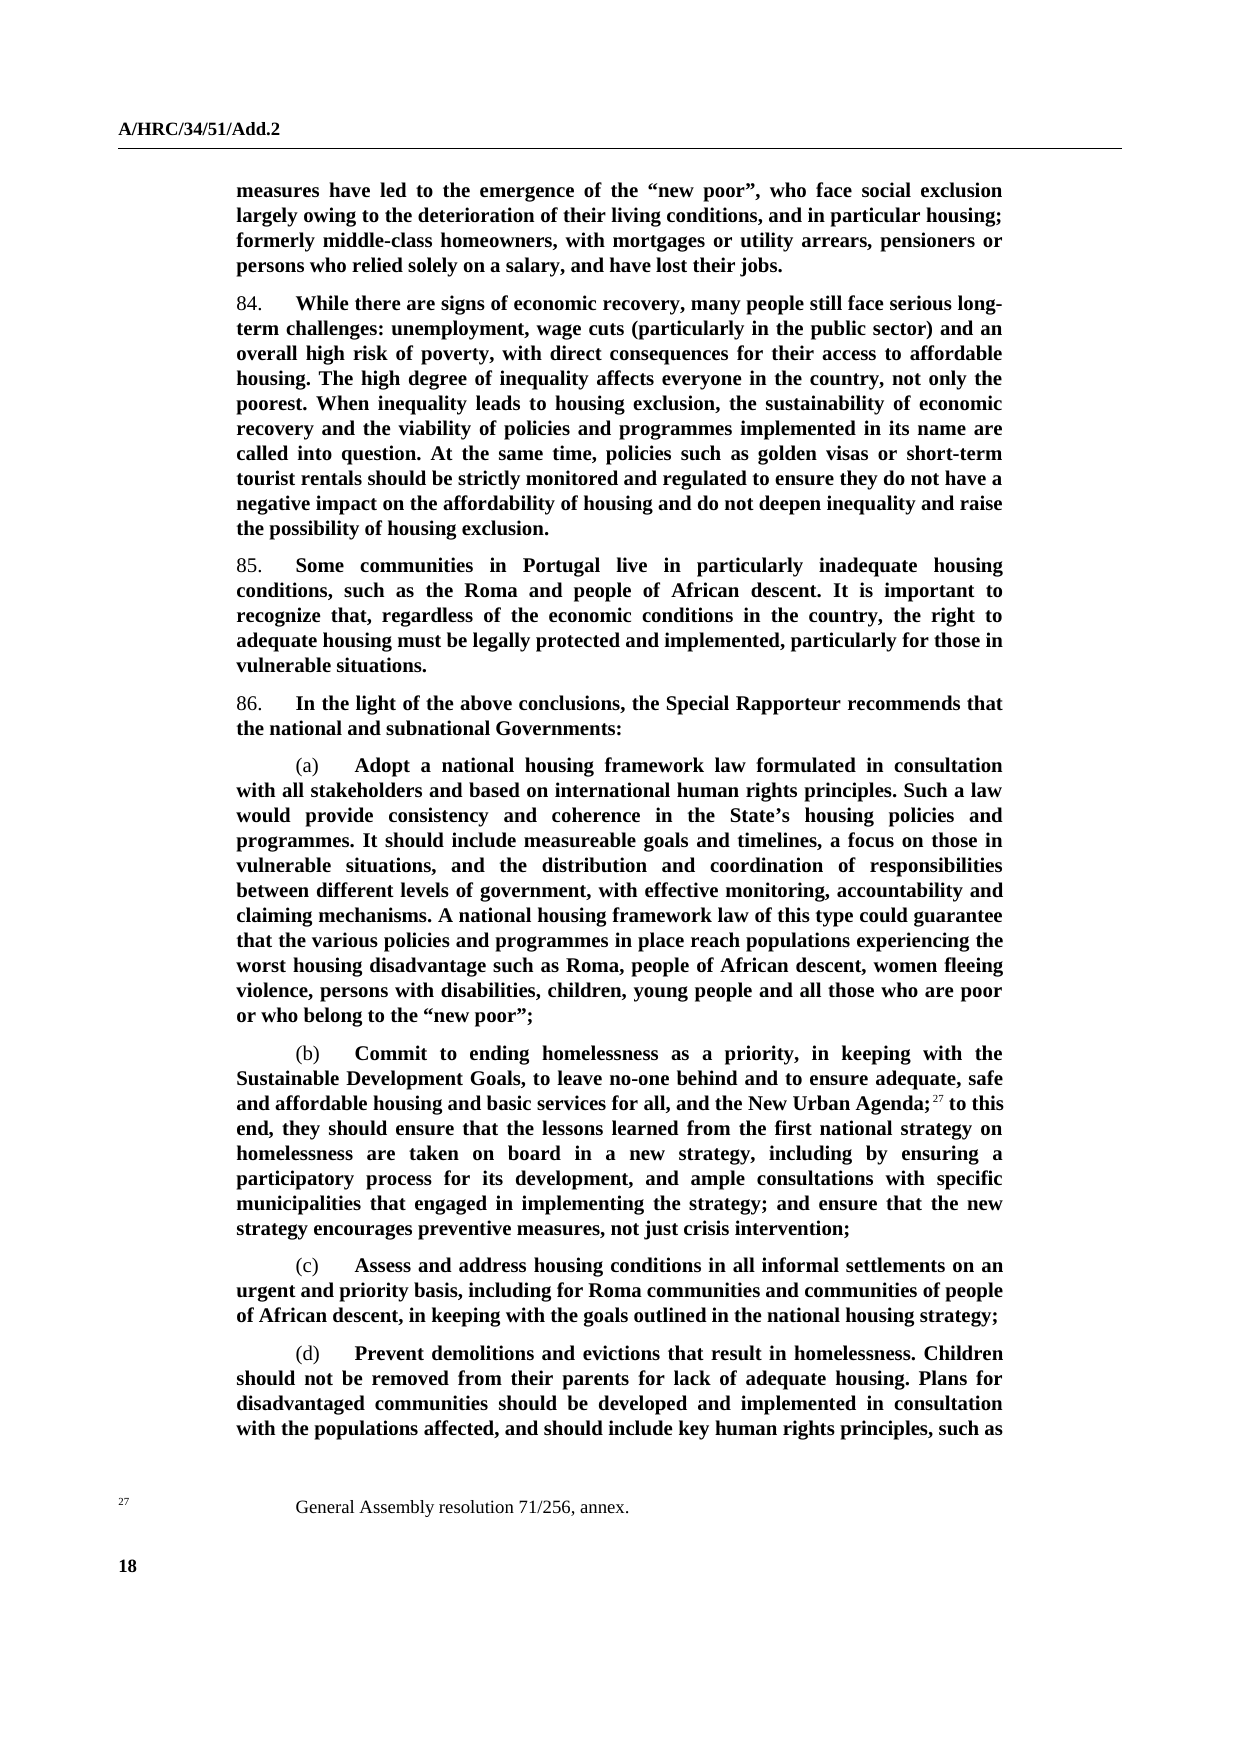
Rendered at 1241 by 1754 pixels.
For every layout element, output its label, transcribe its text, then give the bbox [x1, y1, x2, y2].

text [236, 177, 1004, 277]
text (b) Commit to ending homelessness as a priority, in keeping with the Sustainable Development Goals, to leave no-one behind and to ensure adequate, safe and affordable housing and basic services for all, and the New Urban Agenda; to this end, they should ensure that the lessons learned from the first national strategy on homelessness are taken on board in a new strategy, including by ensuring a participatory process for its development, and ample consultations with specific municipalities that engaged in implementing the strategy; and ensure that the new strategy encourages preventive measures, not just crisis intervention; [236, 1040, 1004, 1240]
text 85. Some communities in Portugal live in particularly inadequate housing conditions, such as the Roma and people of African descent. It is important to recognize that, regardless of the economic conditions in the country, the right to adequate housing must be legally protected and implemented, particularly for those in vulnerable situations. [236, 552, 1004, 677]
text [236, 1340, 1004, 1440]
text 84. While there are signs of economic recovery, many people still face serious long-term challenges: unemployment, wage cuts (particularly in the public sector) and an overall high risk of poverty, with direct consequences for their access to affordable housing. The high degree of inequality affects everyone in the country, not only the poorest. When inequality leads to housing exclusion, the sustainability of economic recovery and the viability of policies and programmes implemented in its name are called into question. At the same time, policies such as golden visas or short-term tourist rentals should be strictly monitored and regulated to ensure they do not have a negative impact on the affordability of housing and do not deepen inequality and raise the possibility of housing exclusion. [236, 290, 1004, 540]
text (a) Adopt a national housing framework law formulated in consultation with all stakeholders and based on international human rights principles. Such a law would provide consistency and coherence in the State’s housing policies and programmes. It should include measureable goals and timelines, a focus on those in vulnerable situations, and the distribution and coordination of responsibilities between different levels of government, with effective monitoring, accountability and claiming mechanisms. A national housing framework law of this type could guarantee that the various policies and programmes in place reach populations experiencing the worst housing disadvantage such as Roma, people of African descent, women fleeing violence, persons with disabilities, children, young people and all those who are poor or who belong to the “new poor”; [236, 752, 1004, 1027]
text (c) Assess and address housing conditions in all informal settlements on an urgent and priority basis, including for Roma communities and communities of people of African descent, in keeping with the goals outlined in the national housing strategy; [236, 1252, 1004, 1327]
text 86. In the light of the above conclusions, the Special Rapporteur recommends that the national and subnational Governments: [236, 690, 1004, 740]
